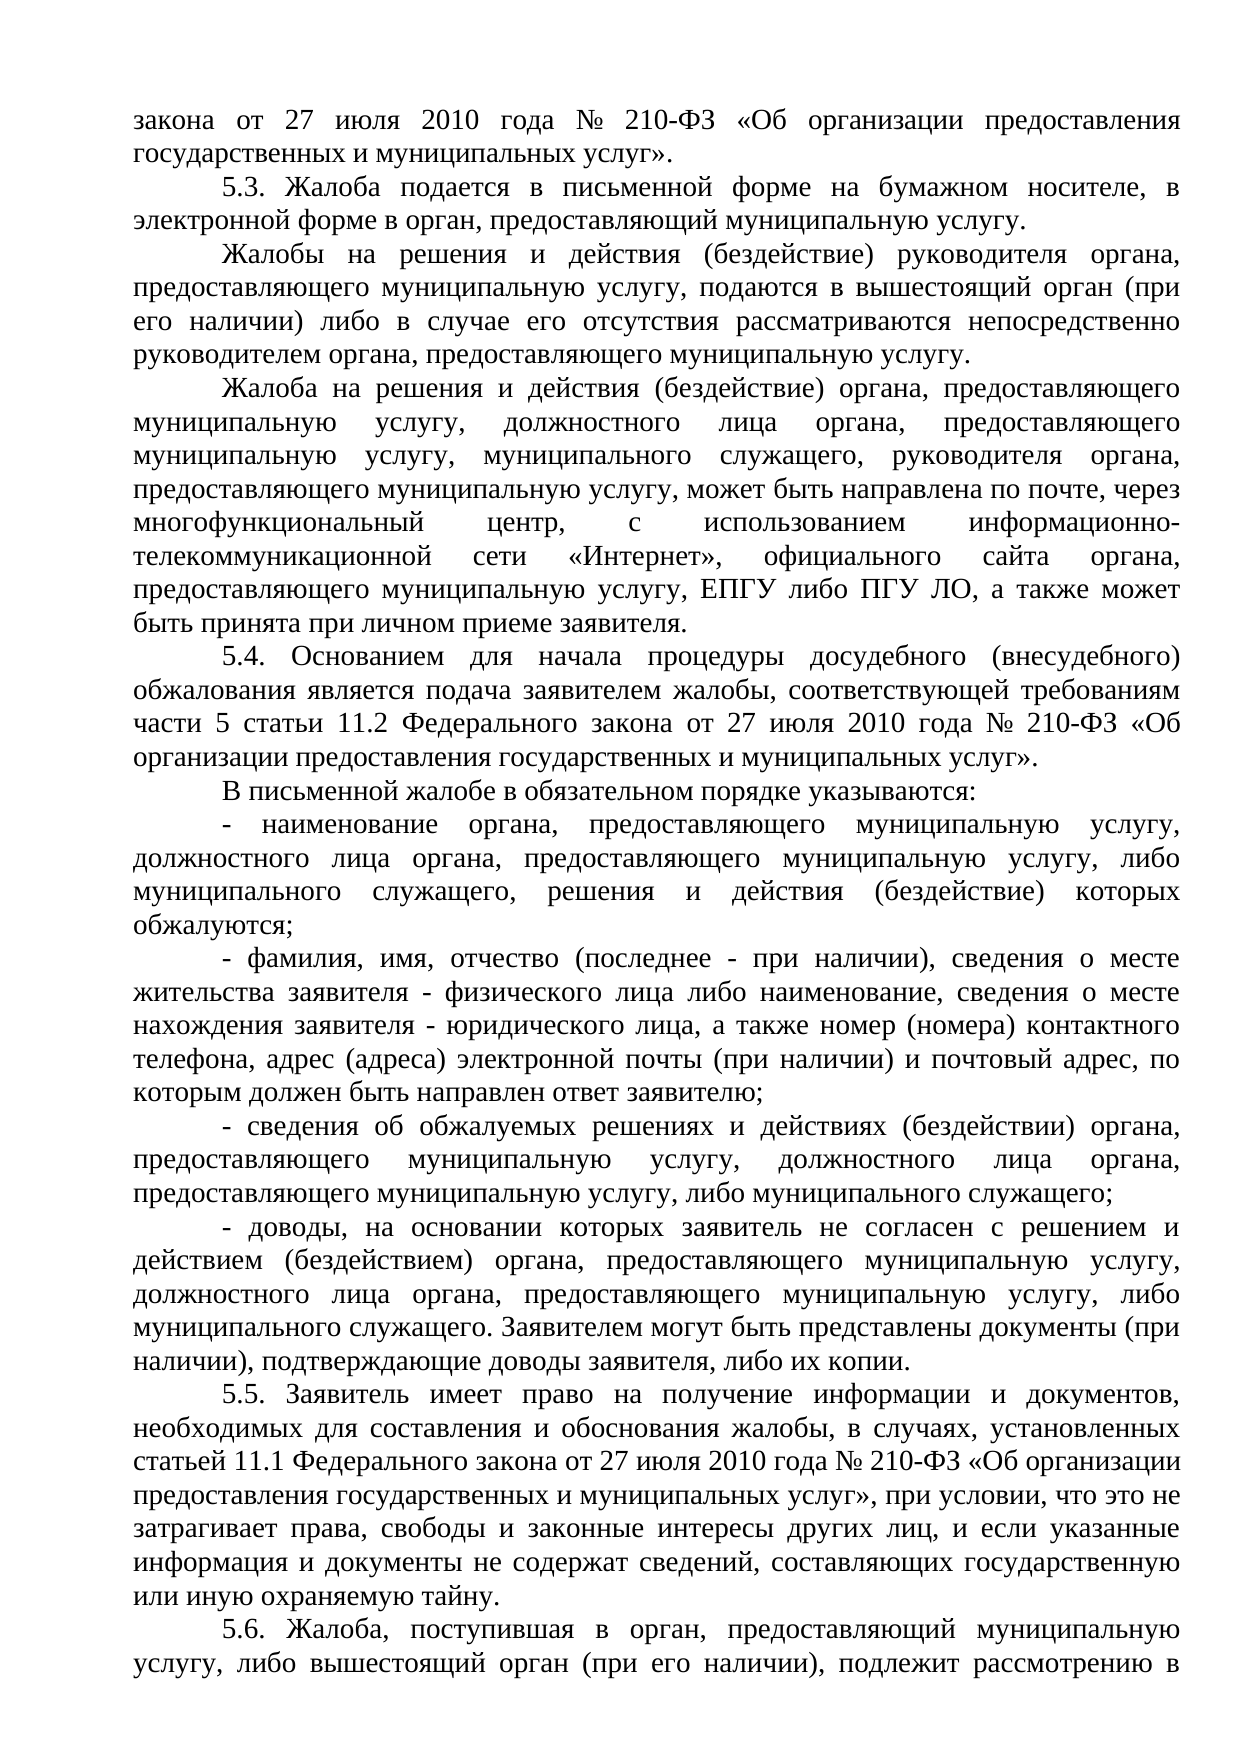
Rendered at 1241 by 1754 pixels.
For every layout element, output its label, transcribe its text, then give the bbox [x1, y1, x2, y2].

text 5.4. Основанием для начала процедуры досудебного (внесудебного) обжалования является подача заявителем жалобы, соответствующей требованиям части 5 статьи 11.2 Федерального закона от 27 июля 2010 года № 210-ФЗ «Об организации предоставления государственных и муниципальных услуг». [133, 638, 1181, 773]
text - сведения об обжалуемых решениях и действиях (бездействии) органа, предоставляющего муниципальную услугу, должностного лица органа, предоставляющего муниципальную услугу, либо муниципального служащего; [133, 1108, 1181, 1209]
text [133, 1611, 1181, 1678]
text 5.3. Жалоба подается в письменной форме на бумажном носителе, в электронной форме в орган, предоставляющий муниципальную услугу. [133, 169, 1181, 236]
text Жалоба на решения и действия (бездействие) органа, предоставляющего муниципальную услугу, должностного лица органа, предоставляющего муниципальную услугу, муниципального служащего, руководителя органа, предоставляющего муниципальную услугу, может быть направлена по почте, через многофункциональный центр, с использованием информационно-телекоммуникационной сети «Интернет», официального сайта органа, предоставляющего муниципальную услугу, ЕПГУ либо ПГУ ЛО, а также может быть принята при личном приеме заявителя. [133, 370, 1181, 638]
text В письменной жалобе в обязательном порядке указываются: [133, 773, 1181, 806]
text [133, 102, 1181, 169]
text - наименование органа, предоставляющего муниципальную услугу, должностного лица органа, предоставляющего муниципальную услугу, либо муниципального служащего, решения и действия (бездействие) которых обжалуются; [133, 806, 1181, 940]
text 5.5. Заявитель имеет право на получение информации и документов, необходимых для составления и обоснования жалобы, в случаях, установленных статьей 11.1 Федерального закона от 27 июля 2010 года № 210-ФЗ «Об организации предоставления государственных и муниципальных услуг», при условии, что это не затрагивает права, свободы и законные интересы других лиц, и если указанные информация и документы не содержат сведений, составляющих государственную или иную охраняемую тайну. [133, 1376, 1181, 1611]
text - фамилия, имя, отчество (последнее - при наличии), сведения о месте жительства заявителя - физического лица либо наименование, сведения о месте нахождения заявителя - юридического лица, а также номер (номера) контактного телефона, адрес (адреса) электронной почты (при наличии) и почтовый адрес, по которым должен быть направлен ответ заявителю; [133, 940, 1181, 1108]
text Жалобы на решения и действия (бездействие) руководителя органа, предоставляющего муниципальную услугу, подаются в вышестоящий орган (при его наличии) либо в случае его отсутствия рассматриваются непосредственно руководителем органа, предоставляющего муниципальную услугу. [133, 236, 1181, 370]
text - доводы, на основании которых заявитель не согласен с решением и действием (бездействием) органа, предоставляющего муниципальную услугу, должностного лица органа, предоставляющего муниципальную услугу, либо муниципального служащего. Заявителем могут быть представлены документы (при наличии), подтверждающие доводы заявителя, либо их копии. [133, 1209, 1181, 1376]
